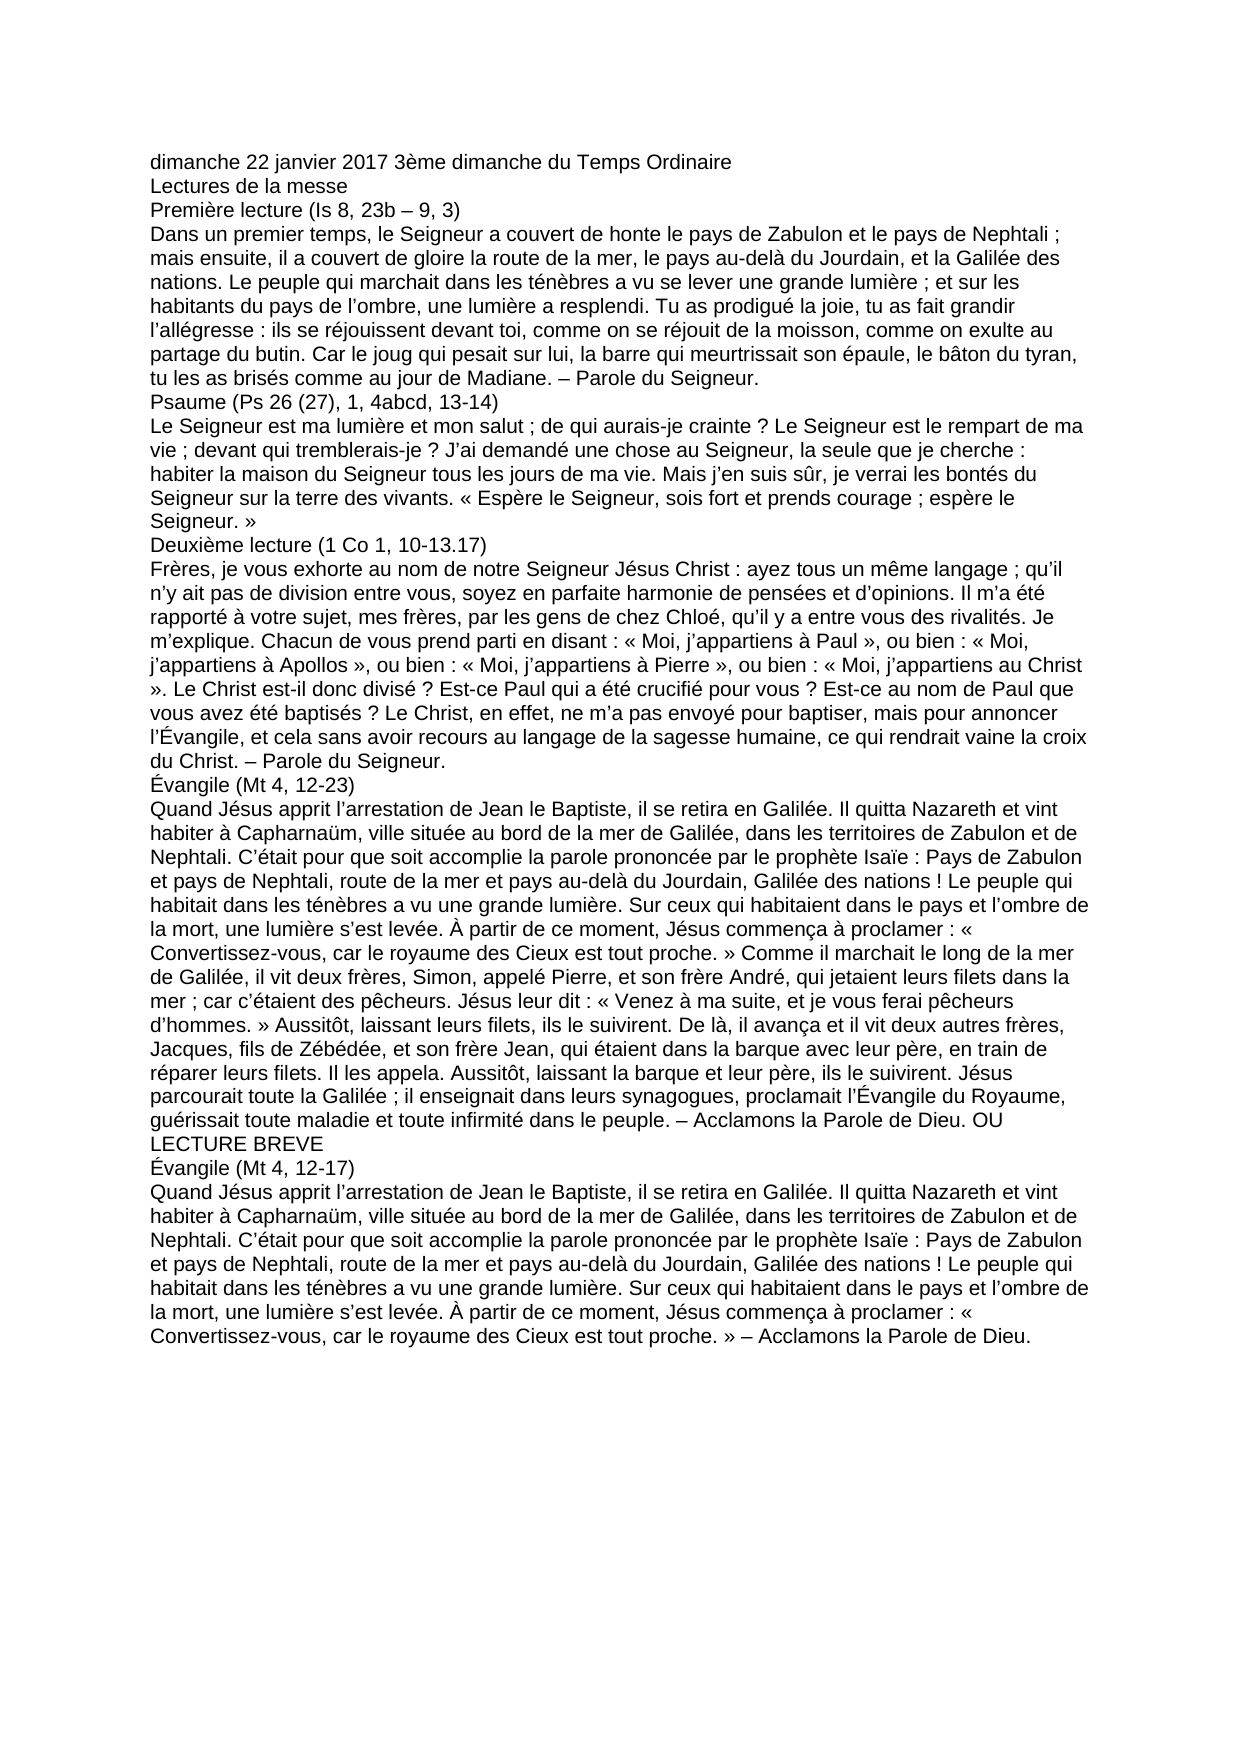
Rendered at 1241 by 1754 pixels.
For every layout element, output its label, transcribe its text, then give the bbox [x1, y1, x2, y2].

text Frères, je vous exhorte au nom de notre Seigneur Jésus Christ : ayez tous un même langage ; qu’il n’y ait pas de division entre vous, soyez en parfaite harmonie de pensées et d’opinions. Il m’a été rapporté à votre sujet, mes frères, par les gens de chez Chloé, qu’il y a entre vous des rivalités. Je m’explique. Chacun de vous prend parti en disant : « Moi, j’appartiens à Paul », ou bien : « Moi, j’appartiens à Apollos », ou bien : « Moi, j’appartiens à Pierre », ou bien : « Moi, j’appartiens au Christ ». Le Christ est-il donc divisé ? Est-ce Paul qui a été crucifié pour vous ? Est-ce au nom de Paul que vous avez été baptisés ? Le Christ, en effet, ne m’a pas envoyé pour baptiser, mais pour annoncer l’Évangile, et cela sans avoir recours au langage de la sagesse humaine, ce qui rendrait vaine la croix du Christ. – Parole du Seigneur. [150, 557, 1090, 773]
text Quand Jésus apprit l’arrestation de Jean le Baptiste, il se retira en Galilée. Il quitta Nazareth et vint habiter à Capharnaüm, ville située au bord de la mer de Galilée, dans les territoires de Zabulon et de Nephtali. C’était pour que soit accomplie la parole prononcée par le prophète Isaïe : Pays de Zabulon et pays de Nephtali, route de la mer et pays au-delà du Jourdain, Galilée des nations ! Le peuple qui habitait dans les ténèbres a vu une grande lumière. Sur ceux qui habitaient dans le pays et l’ombre de la mort, une lumière s’est levée. À partir de ce moment, Jésus commença à proclamer : « Convertissez-vous, car le royaume des Cieux est tout proche. » – Acclamons la Parole de Dieu. [150, 1180, 1090, 1348]
text Quand Jésus apprit l’arrestation de Jean le Baptiste, il se retira en Galilée. Il quitta Nazareth et vint habiter à Capharnaüm, ville située au bord de la mer de Galilée, dans les territoires de Zabulon et de Nephtali. C’était pour que soit accomplie la parole prononcée par le prophète Isaïe : Pays de Zabulon et pays de Nephtali, route de la mer et pays au-delà du Jourdain, Galilée des nations ! Le peuple qui habitait dans les ténèbres a vu une grande lumière. Sur ceux qui habitaient dans le pays et l’ombre de la mort, une lumière s’est levée. À partir de ce moment, Jésus commença à proclamer : « Convertissez-vous, car le royaume des Cieux est tout proche. » Comme il marchait le long de la mer de Galilée, il vit deux frères, Simon, appelé Pierre, et son frère André, qui jetaient leurs filets dans la mer ; car c’étaient des pêcheurs. Jésus leur dit : « Venez à ma suite, et je vous ferai pêcheurs d’hommes. » Aussitôt, laissant leurs filets, ils le suivirent. De là, il avança et il vit deux autres frères, Jacques, fils de Zébédée, et son frère Jean, qui étaient dans la barque avec leur père, en train de réparer leurs filets. Il les appela. Aussitôt, laissant la barque et leur père, ils le suivirent. Jésus parcourait toute la Galilée ; il enseignait dans leurs synagogues, proclamait l’Évangile du Royaume, guérissait toute maladie et toute infirmité dans le peuple. – Acclamons la Parole de Dieu. OU LECTURE BREVE [150, 797, 1090, 1156]
text Dans un premier temps, le Seigneur a couvert de honte le pays de Zabulon et le pays de Nephtali ; mais ensuite, il a couvert de gloire la route de la mer, le pays au-delà du Jourdain, et la Galilée des nations. Le peuple qui marchait dans les ténèbres a vu se lever une grande lumière ; et sur les habitants du pays de l’ombre, une lumière a resplendi. Tu as prodigué la joie, tu as fait grandir l’allégresse : ils se réjouissent devant toi, comme on se réjouit de la moisson, comme on exulte au partage du butin. Car le joug qui pesait sur lui, la barre qui meurtrissait son épaule, le bâton du tyran, tu les as brisés comme au jour de Madiane. – Parole du Seigneur. [150, 222, 1090, 389]
text Le Seigneur est ma lumière et mon salut ; de qui aurais-je crainte ? Le Seigneur est le rempart de ma vie ; devant qui tremblerais-je ? J’ai demandé une chose au Seigneur, la seule que je cherche : habiter la maison du Seigneur tous les jours de ma vie. Mais j’en suis sûr, je verrai les bontés du Seigneur sur la terre des vivants. « Espère le Seigneur, sois fort et prends courage ; espère le Seigneur. » [150, 413, 1090, 533]
